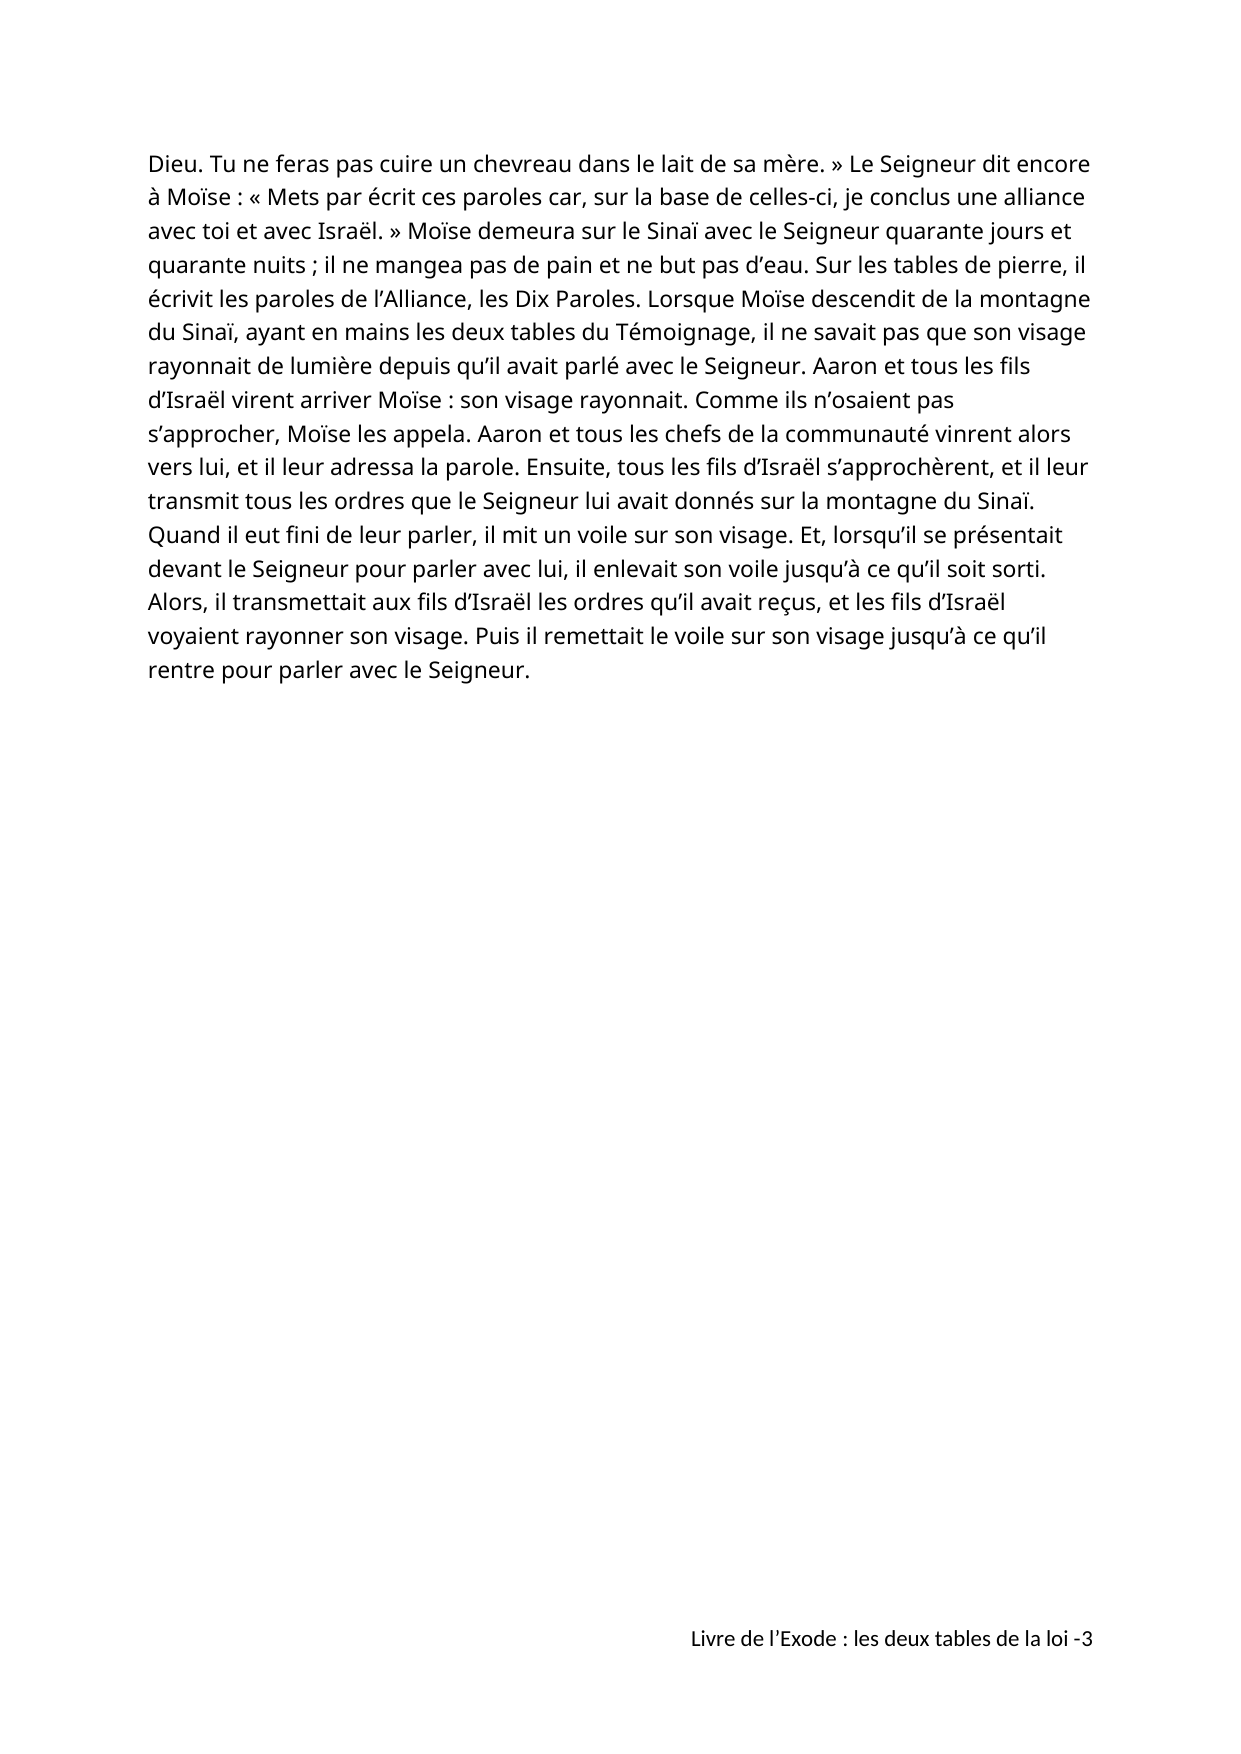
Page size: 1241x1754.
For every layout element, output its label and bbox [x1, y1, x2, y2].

text [148, 148, 1093, 685]
